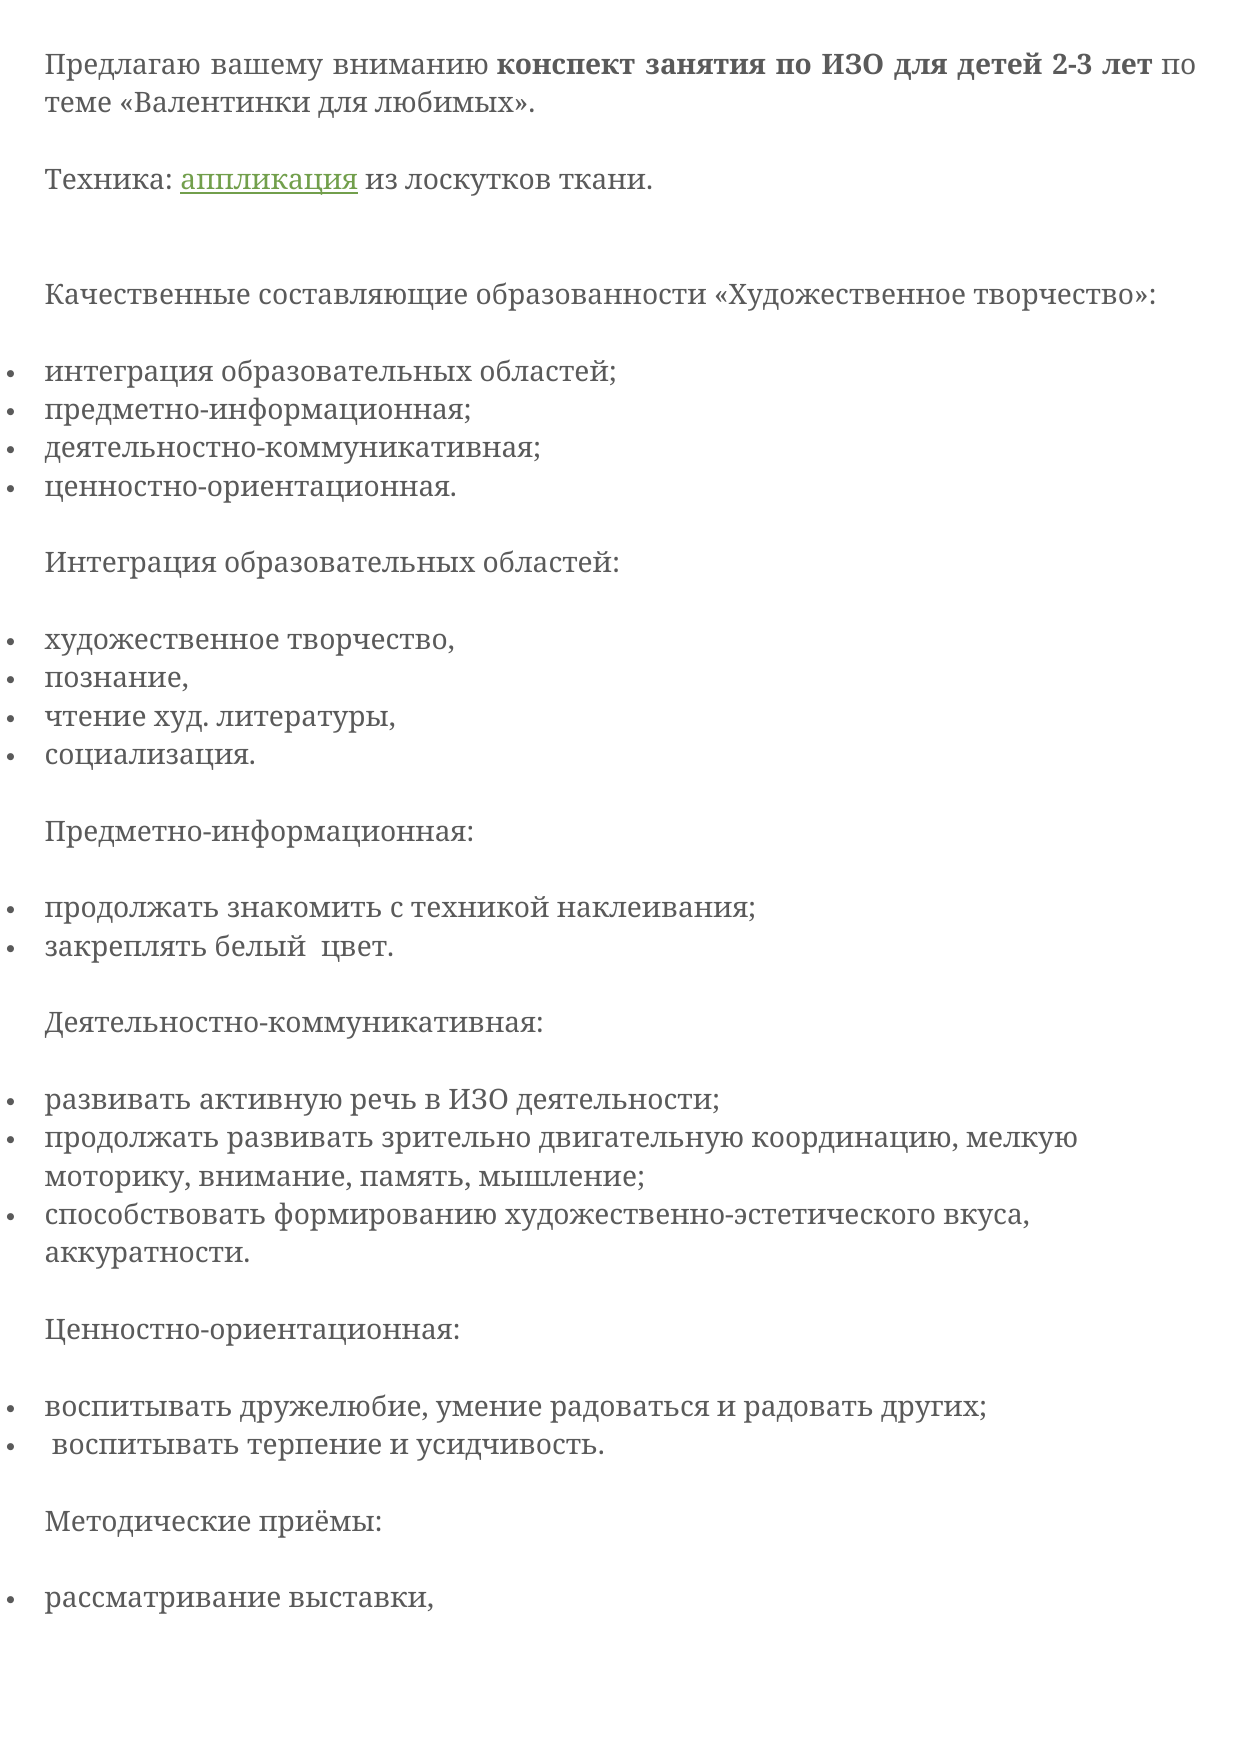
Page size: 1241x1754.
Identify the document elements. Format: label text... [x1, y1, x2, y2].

list развивать активную речь в ИЗО деятельности; [7, 1079, 1196, 1118]
text Методические приёмы: [44, 1501, 1196, 1539]
list продолжать развивать зрительно двигательную координацию, мелкую моторику, внимание, память, мышление; [7, 1118, 1196, 1194]
list предметно-информационная; [7, 389, 1196, 428]
text Качественные составляющие образованности «Художественное творчество»: [44, 274, 1196, 313]
list деятельностно-коммуникативная; [7, 428, 1196, 466]
list ценностно-ориентационная. [7, 466, 1196, 504]
list продолжать знакомить с техникой наклеивания; [7, 888, 1196, 926]
list воспитывать терпение и усидчивость. [7, 1424, 1196, 1463]
text Предметно-информационная: [44, 811, 1196, 849]
list чтение худ. литературы, [7, 696, 1196, 734]
text Интеграция образовательных областей: [44, 543, 1196, 581]
text Техника: аппликация из лоскутков ткани. [44, 159, 1196, 198]
list социализация. [7, 734, 1196, 773]
text Предлагаю вашему вниманию конспект занятия по ИЗО для детей 2-3 лет по теме «Валентинки для любимых». [44, 44, 1196, 121]
list воспитывать дружелюбие, умение радоваться и радовать других; [7, 1386, 1196, 1424]
list интеграция образовательных областей; [7, 351, 1196, 389]
list рассматривание выставки, [7, 1578, 1196, 1616]
list закреплять белый цвет. [7, 926, 1196, 964]
text Деятельностно-коммуникативная: [44, 1003, 1196, 1041]
list художественное творчество, [7, 619, 1196, 658]
list познание, [7, 658, 1196, 696]
text Ценностно-ориентационная: [44, 1309, 1196, 1348]
list способствовать формированию художественно-эстетического вкуса, аккуратности. [7, 1194, 1196, 1271]
